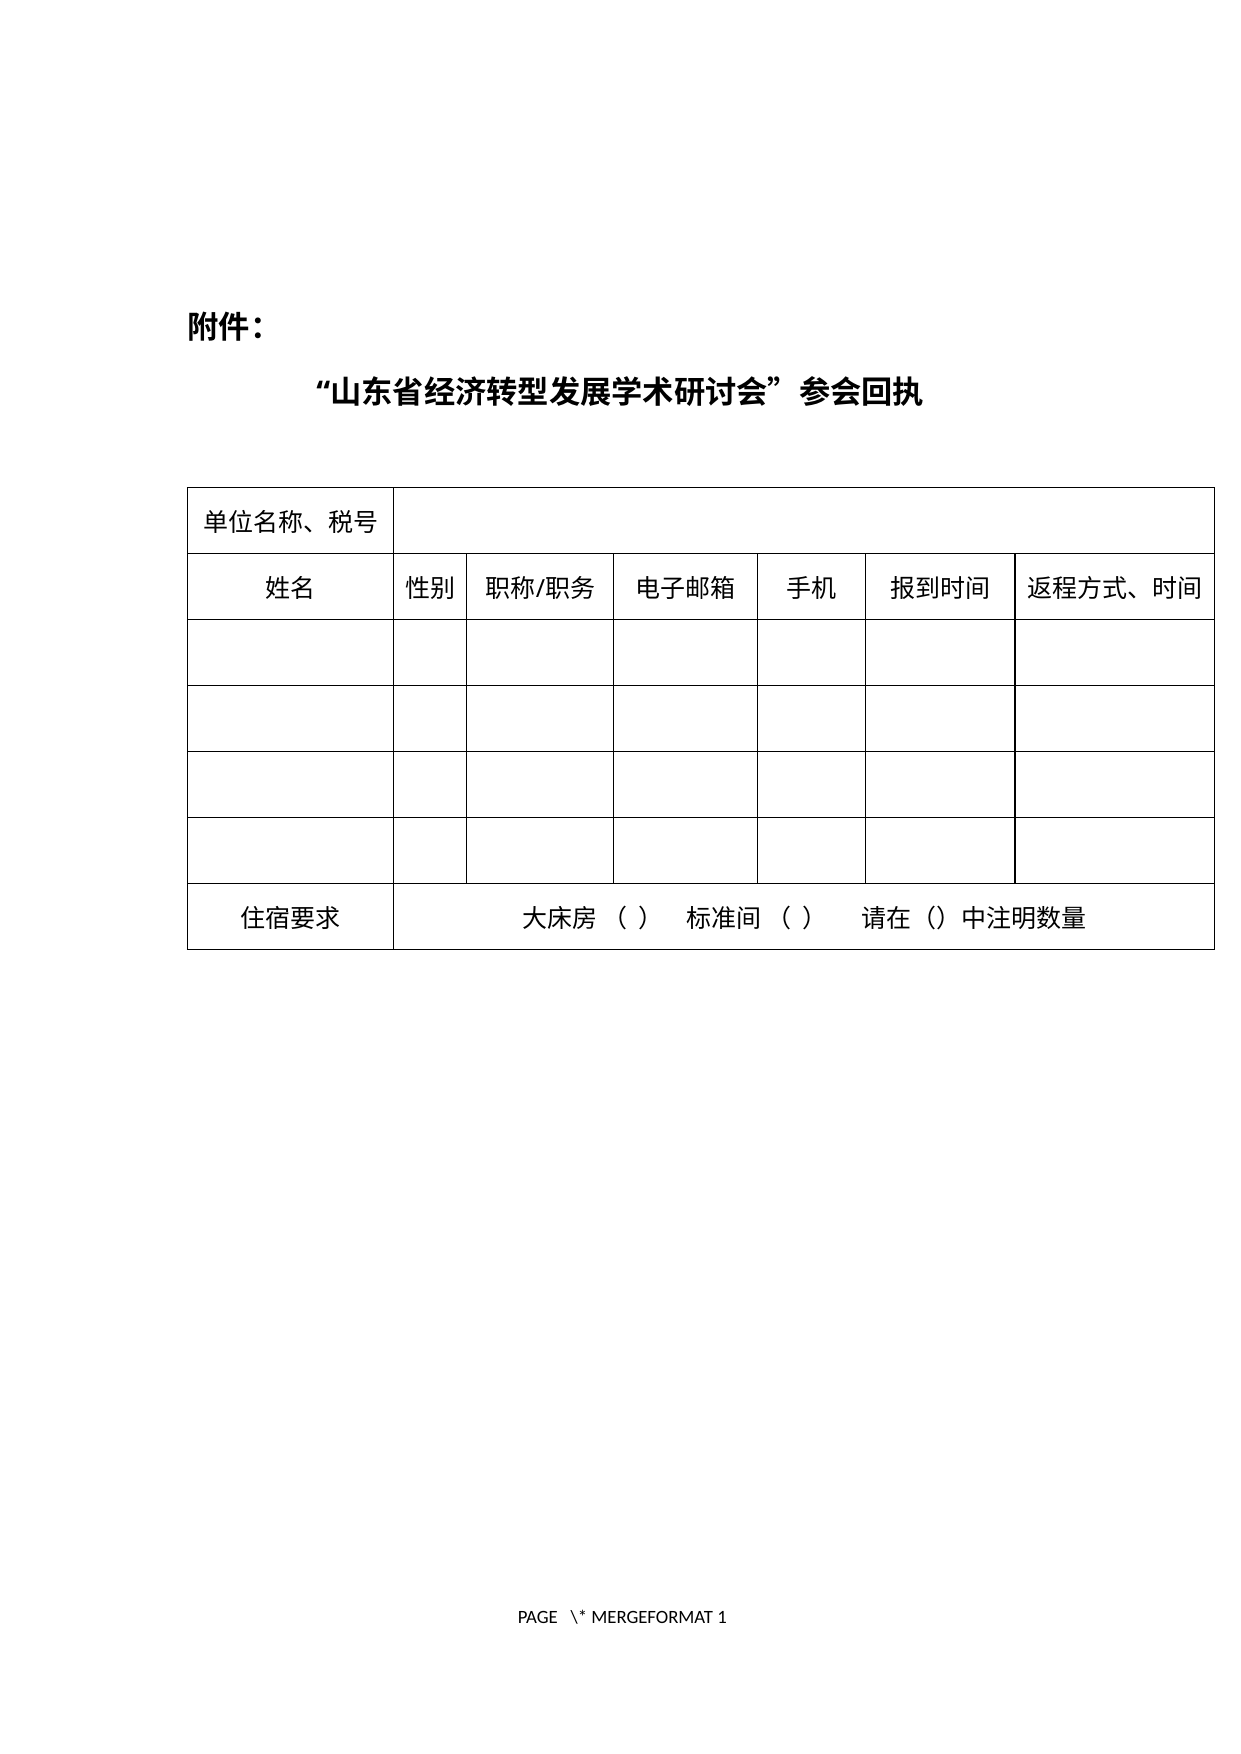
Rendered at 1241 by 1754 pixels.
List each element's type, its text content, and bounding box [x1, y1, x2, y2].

table_cell [467, 620, 613, 685]
table_cell [394, 752, 466, 817]
table_cell 手机 [758, 554, 865, 619]
table_cell [1016, 620, 1214, 685]
table_cell 住宿要求 [188, 884, 393, 949]
table_cell [614, 752, 757, 817]
table_cell [758, 752, 865, 817]
table_cell [467, 686, 613, 751]
table_cell [866, 686, 1014, 751]
table_cell [758, 818, 865, 883]
table_cell [188, 818, 393, 883]
table_cell [1016, 818, 1214, 883]
table_cell [394, 686, 466, 751]
table_cell [1016, 686, 1214, 751]
table_cell [758, 686, 865, 751]
table_cell [188, 752, 393, 817]
table_cell [866, 752, 1014, 817]
table_cell [394, 620, 466, 685]
table_cell [614, 818, 757, 883]
table_cell [188, 686, 393, 751]
table_cell [467, 752, 613, 817]
table_cell 职称/职务 [467, 554, 613, 619]
table_cell 返程方式、时间 [1016, 554, 1214, 619]
table_cell [758, 620, 865, 685]
text 附件： [187, 292, 1053, 357]
text “山东省经济转型发展学术研讨会”参会回执 [187, 357, 1053, 422]
table_cell 姓名 [188, 554, 393, 619]
table_cell [1016, 752, 1214, 817]
table_header [394, 488, 1214, 553]
table_cell [866, 818, 1014, 883]
table_cell [614, 686, 757, 751]
table_cell [866, 620, 1014, 685]
table_cell [614, 620, 757, 685]
table_cell [394, 818, 466, 883]
table_cell 大床房 （ ） 标准间 （ ） 请在（）中注明数量 [394, 884, 1214, 949]
table_header 单位名称、税号 [188, 488, 393, 553]
table_cell 电子邮箱 [614, 554, 757, 619]
table_cell [467, 818, 613, 883]
table_cell 性别 [394, 554, 466, 619]
table_cell [188, 620, 393, 685]
table_cell 报到时间 [866, 554, 1014, 619]
